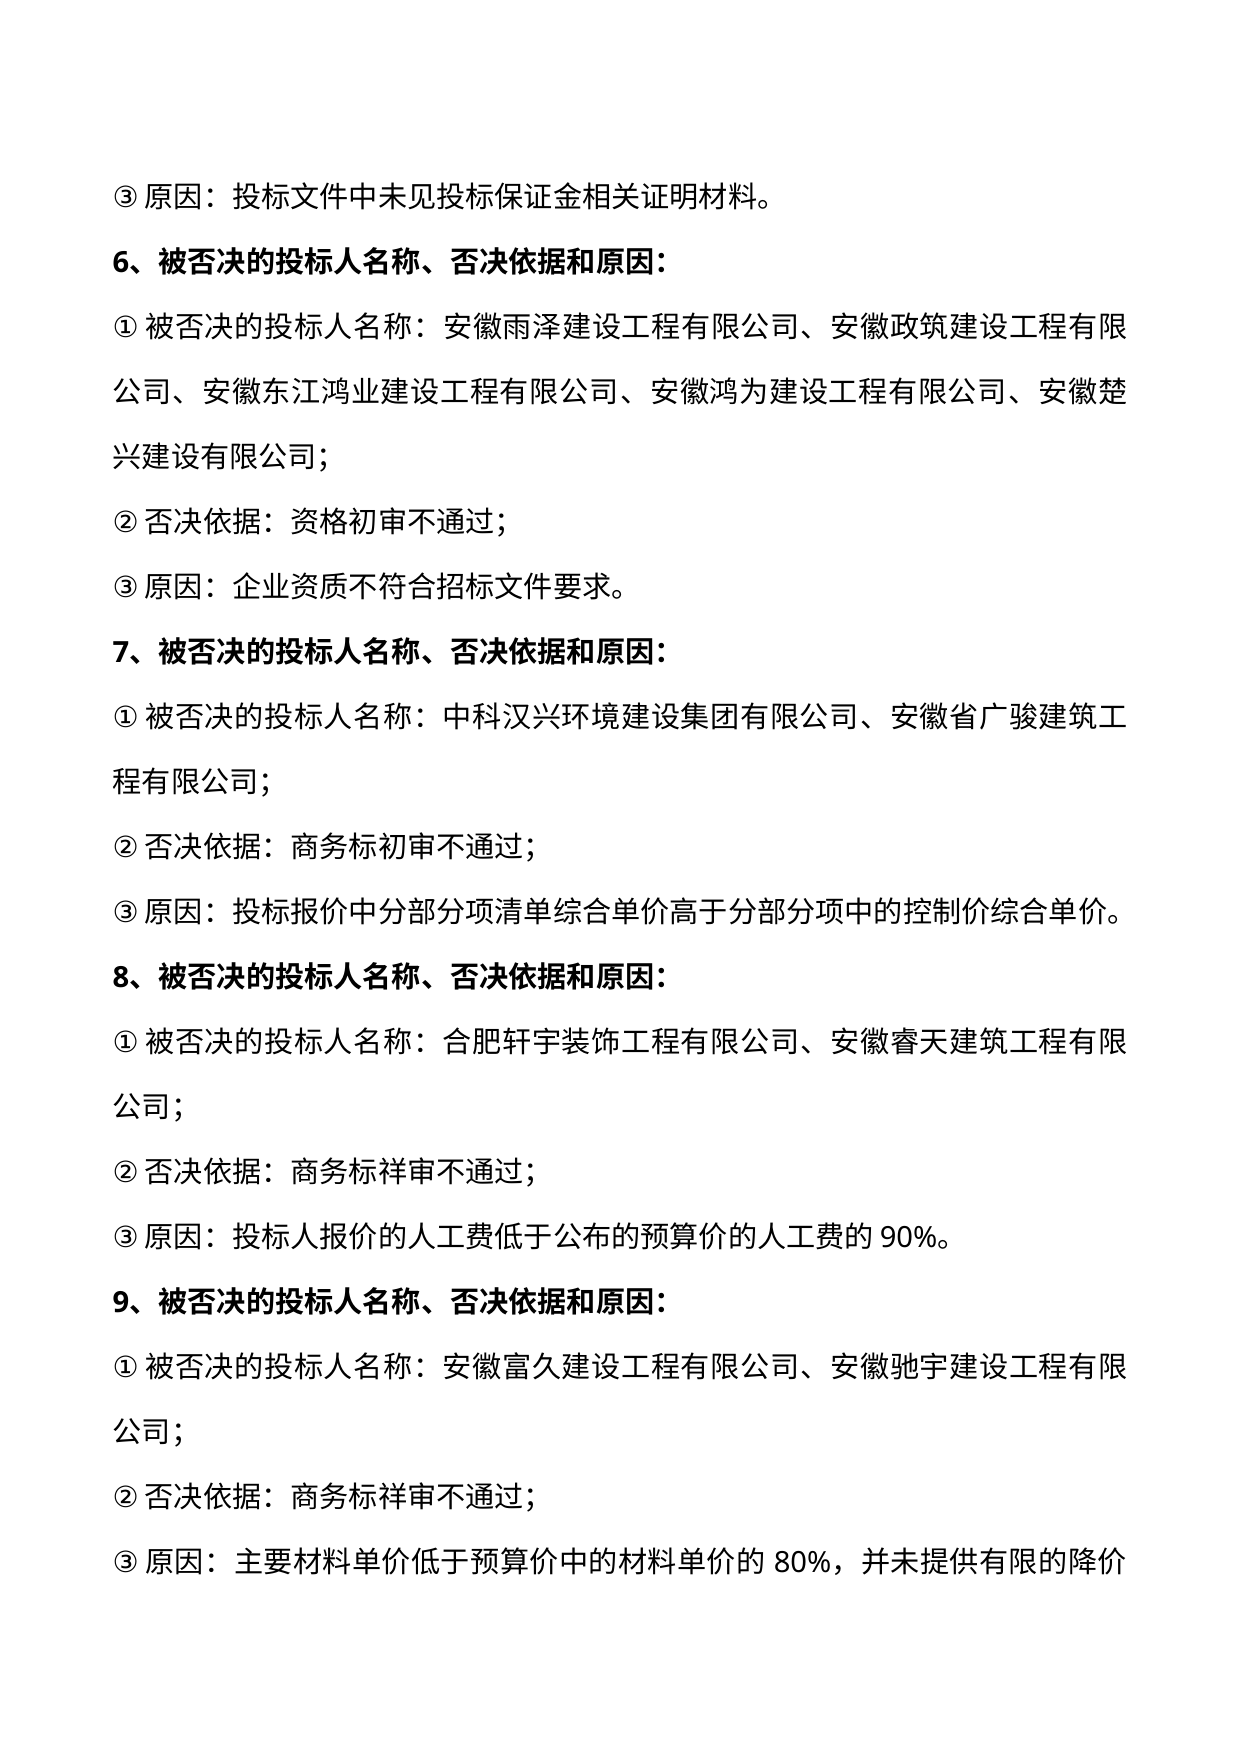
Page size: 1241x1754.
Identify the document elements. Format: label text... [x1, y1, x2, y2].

text 9、被否决的投标人名称、否决依据和原因： [112, 1267, 1128, 1332]
text ①被否决的投标人名称：安徽雨泽建设工程有限公司、安徽政筑建设工程有限公司、安徽东江鸿业建设工程有限公司、安徽鸿为建设工程有限公司、安徽楚兴建设有限公司； [112, 292, 1128, 487]
list 被否决的投标人名称、否决依据和原因： [112, 617, 1128, 682]
text ③原因：企业资质不符合招标文件要求。 [112, 552, 1128, 617]
text 8、被否决的投标人名称、否决依据和原因： [112, 942, 1128, 1007]
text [112, 1527, 1128, 1592]
text ③原因：投标报价中分部分项清单综合单价高于分部分项中的控制价综合单价。 [112, 877, 1128, 942]
text ③原因：投标文件中未见投标保证金相关证明材料。 [112, 162, 1128, 227]
text ①被否决的投标人名称：安徽富久建设工程有限公司、安徽驰宇建设工程有限公司； [112, 1332, 1128, 1462]
text ②否决依据：资格初审不通过； [112, 487, 1128, 552]
text ①被否决的投标人名称：合肥轩宇装饰工程有限公司、安徽睿天建筑工程有限公司； [112, 1007, 1128, 1137]
text ②否决依据：商务标祥审不通过； [112, 1462, 1128, 1527]
text ③原因：投标人报价的人工费低于公布的预算价的人工费的90%。 [112, 1202, 1128, 1267]
text ①被否决的投标人名称：中科汉兴环境建设集团有限公司、安徽省广骏建筑工程有限公司； [112, 682, 1128, 812]
text ②否决依据：商务标初审不通过； [112, 812, 1128, 877]
list 被否决的投标人名称、否决依据和原因： [112, 227, 1128, 292]
text ②否决依据：商务标祥审不通过； [112, 1137, 1128, 1202]
